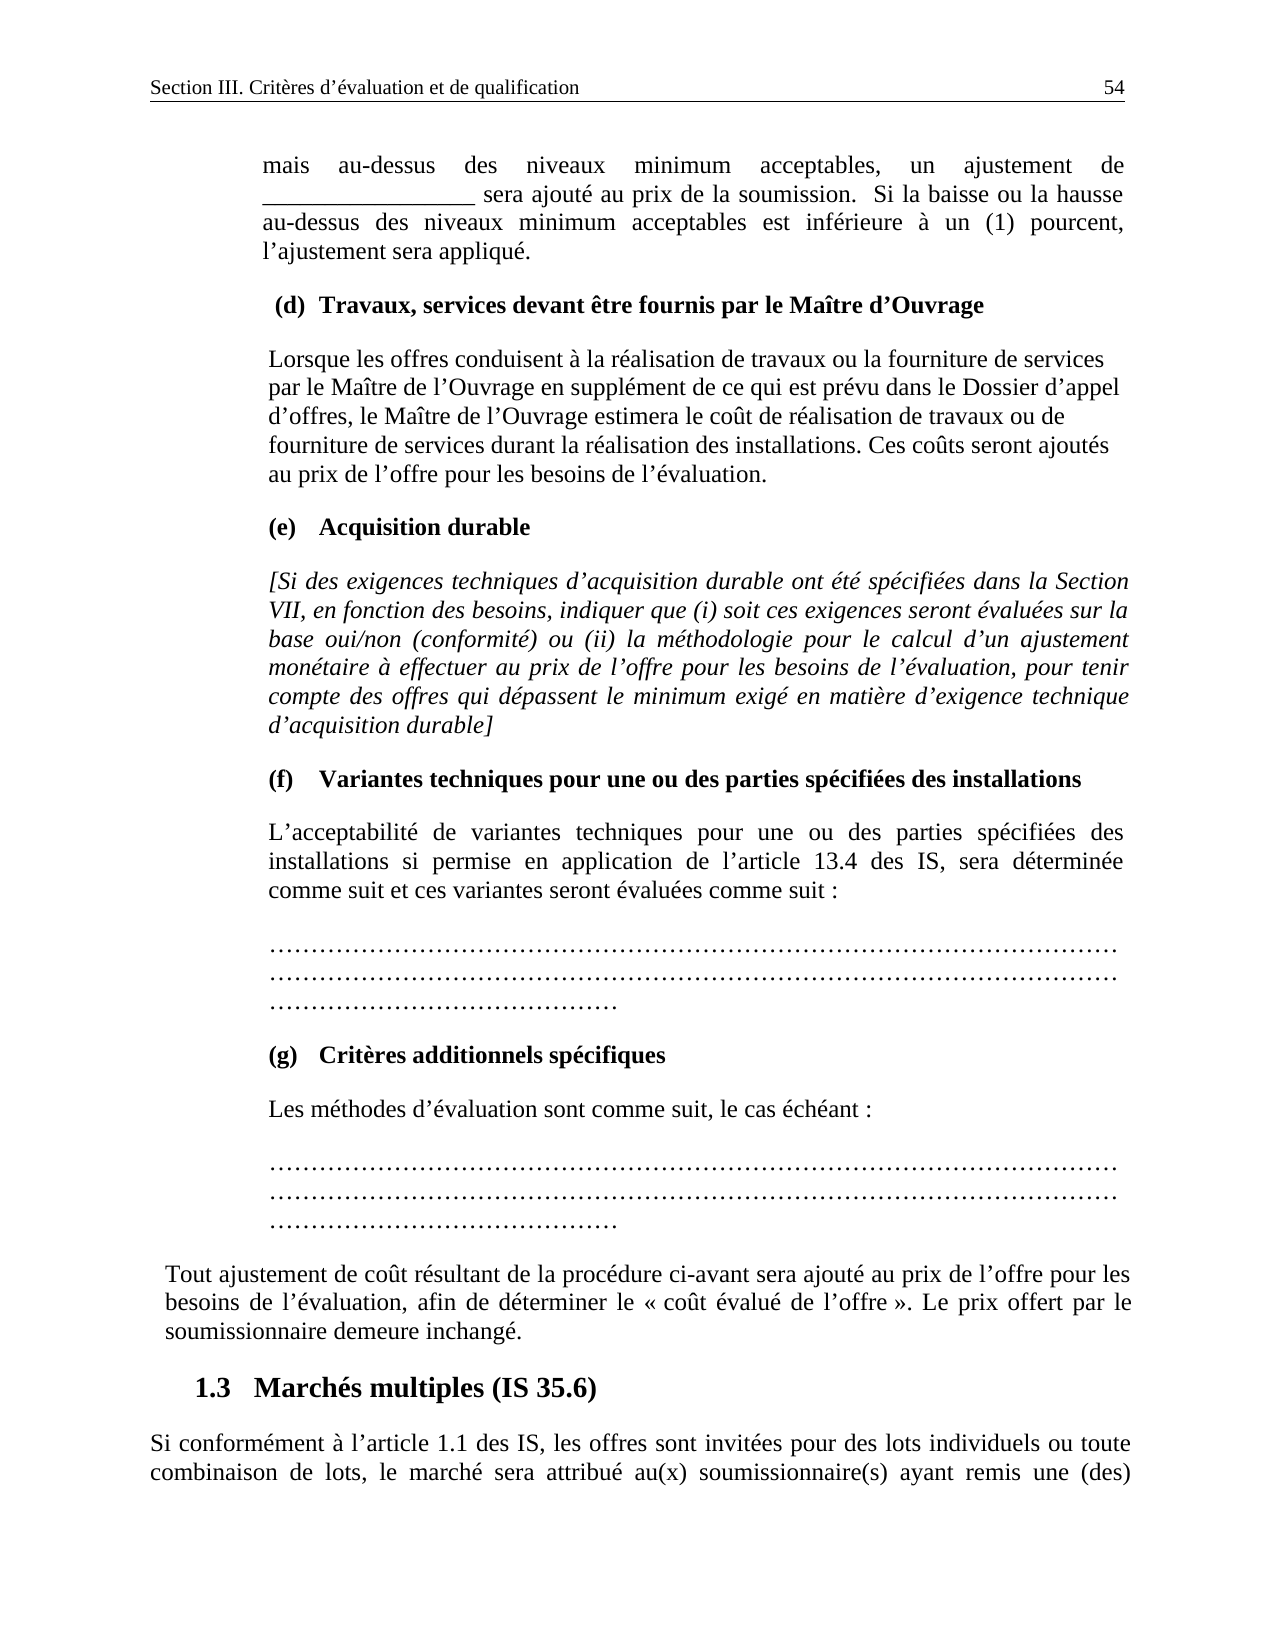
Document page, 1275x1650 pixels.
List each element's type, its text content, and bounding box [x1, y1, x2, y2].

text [150, 1428, 1132, 1486]
subtitle Critères additionnels spécifiques [268, 1040, 1125, 1069]
text ………………………………………………………………………………………………………………………………………………………………………………………………………………………… [268, 1147, 1126, 1234]
text Lorsque les offres conduisent à la réalisation de travaux ou la fourniture de services par le Maître de l’Ouvrage en supplément de ce qui est prévu dans le Dossier d’appel d’offres, le Maître de l’Ouvrage estimera le coût de réalisation de travaux ou de fourniture de services durant la réalisation des installations. Ces coûts seront ajoutés au prix de l’offre pour les besoins de l’évaluation. [268, 344, 1132, 487]
list L’acceptabilité de variantes techniques pour une ou des parties spécifiées des installations si permise en application de l’article 13.4 des IS, sera déterminée comme suit et ces variantes seront évaluées comme suit : [268, 817, 1125, 904]
subtitle (d) Travaux, services devant être fournis par le Maître d’Ouvrage [268, 290, 1125, 319]
subtitle Acquisition durable [268, 512, 1125, 541]
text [262, 150, 1125, 265]
text Tout ajustement de coût résultant de la procédure ci-avant sera ajouté au prix de l’offre pour les besoins de l’évaluation, afin de déterminer le « coût évalué de l’offre ». Le prix offert par le soumissionnaire demeure inchangé. [165, 1259, 1132, 1345]
list [Si des exigences techniques d’acquisition durable ont été spécifiées dans la Section VII, en fonction des besoins, indiquer que (i) soit ces exigences seront évaluées sur la base oui/non (conformité) ou (ii) la méthodologie pour le calcul d’un ajustement monétaire à effectuer au prix de l’offre pour les besoins de l’évaluation, pour tenir compte des offres qui dépassent le minimum exigé en matière d’exigence technique d’acquisition durable] [268, 566, 1132, 739]
text 1.3 Marchés multiples (IS 35.6) [194, 1370, 1125, 1403]
subtitle Variantes techniques pour une ou des parties spécifiées des installations [268, 764, 1125, 792]
text Les méthodes d’évaluation sont comme suit, le cas échéant : [268, 1094, 1132, 1122]
text ………………………………………………………………………………………………………………………………………………………………………………………………………………………… [268, 929, 1126, 1015]
